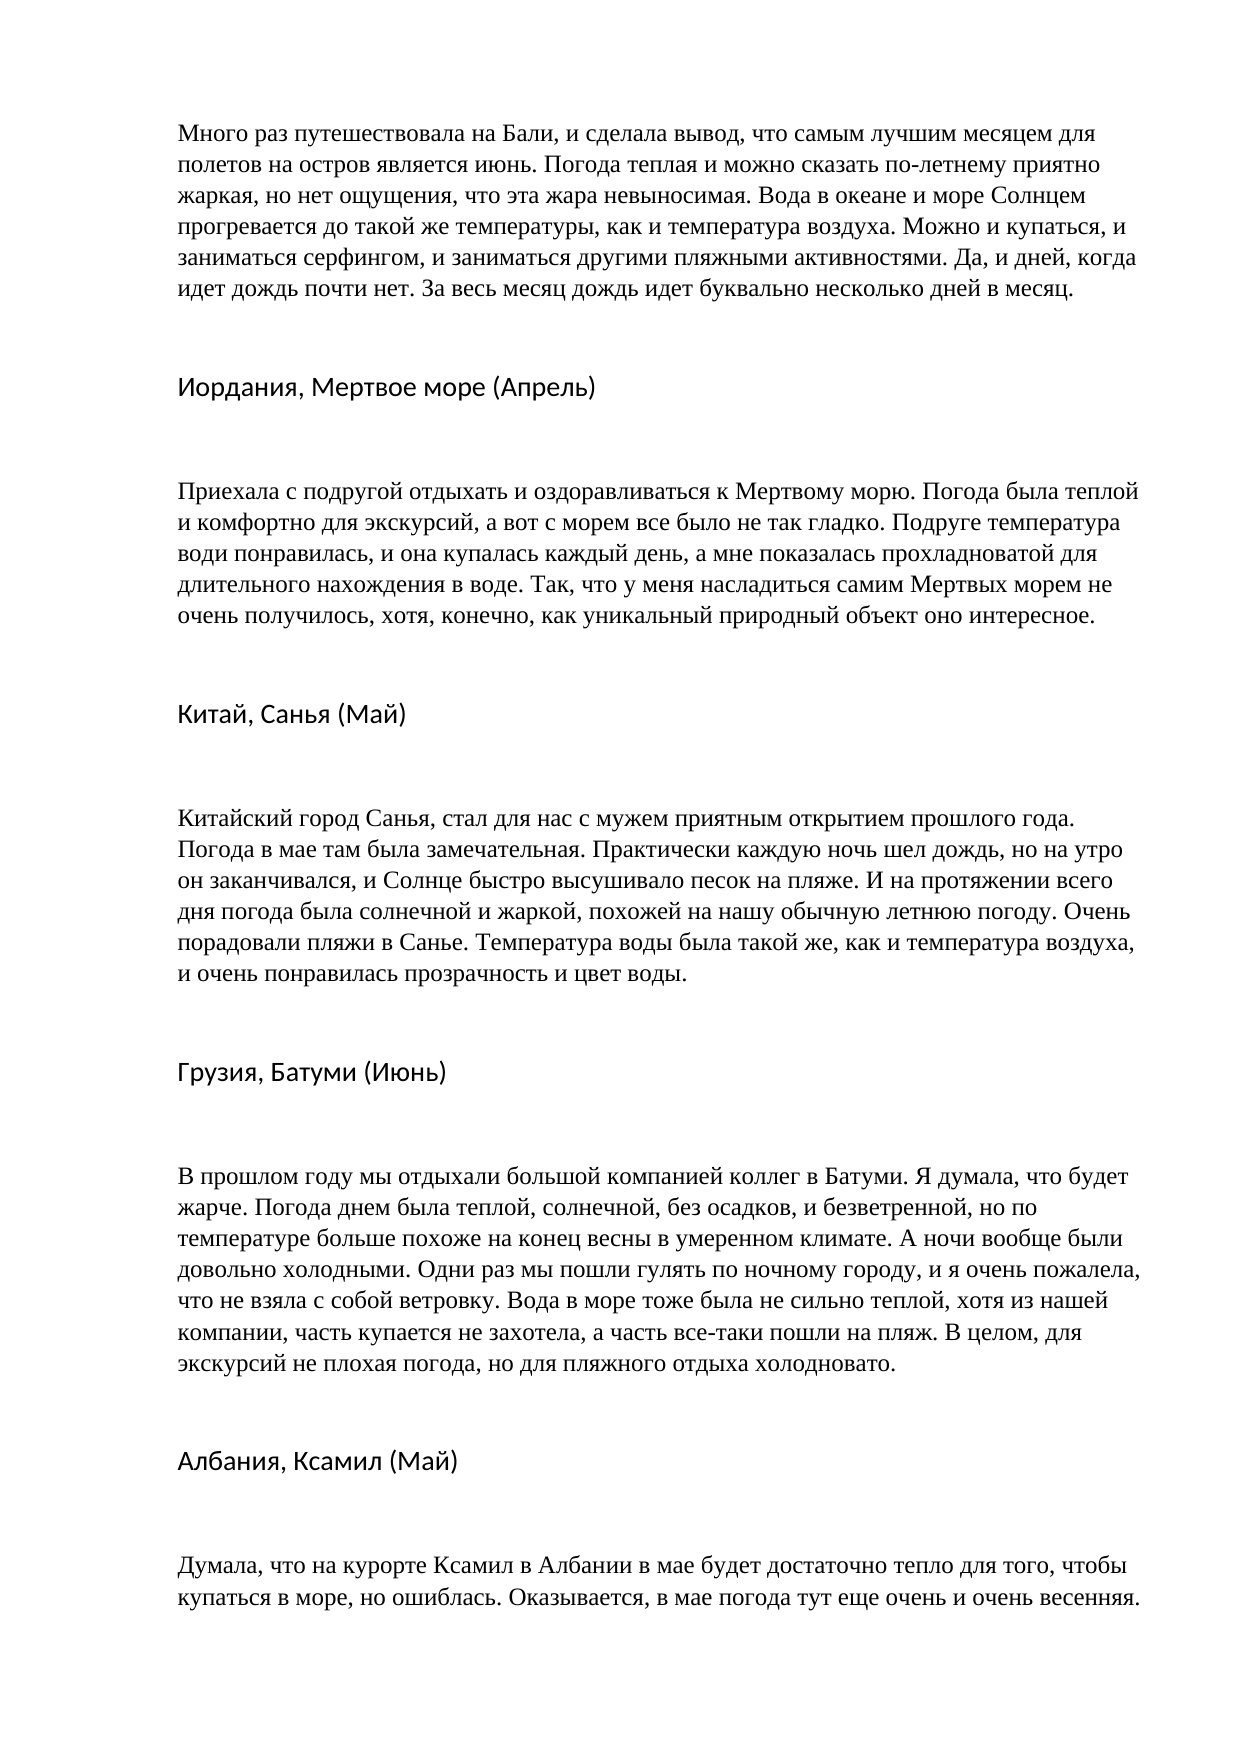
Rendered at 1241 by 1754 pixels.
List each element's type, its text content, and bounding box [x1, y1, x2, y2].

text В прошлом году мы отдыхали большой компанией коллег в Батуми. Я думала, что будет жарче. Погода днем была теплой, солнечной, без осадков, и безветренной, но по температуре больше похоже на конец весны в умеренном климате. А ночи вообще были довольно холодными. Одни раз мы пошли гулять по ночному городу, и я очень пожалела, что не взяла с собой ветровку. Вода в море тоже была не сильно теплой, хотя из нашей компании, часть купается не захотела, а часть все-таки пошли на пляж. В целом, для экскурсий не плохая погода, но для пляжного отдыха холодновато. [177, 1161, 1152, 1376]
text Китай, Санья (Май) [177, 696, 1152, 730]
text Грузия, Батуми (Июнь) [177, 1054, 1152, 1088]
text Китайский город Санья, стал для нас с мужем приятным открытием прошлого года. Погода в мае там была замечательная. Практически каждую ночь шел дождь, но на утро он заканчивался, и Солнце быстро высушивало песок на пляже. И на протяжении всего дня погода была солнечной и жаркой, похожей на нашу обычную летнюю погоду. Очень порадовали пляжи в Санье. Температура воды была такой же, как и температура воздуха, и очень понравилась прозрачность и цвет воды. [177, 803, 1152, 987]
text Албания, Ксамил (Май) [177, 1443, 1152, 1477]
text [177, 1551, 1152, 1610]
text Много раз путешествовала на Бали, и сделала вывод, что самым лучшим месяцем для полетов на остров является июнь. Погода теплая и можно сказать по-летнему приятно жаркая, но нет ощущения, что эта жара невыносимая. Вода в океане и море Солнцем прогревается до такой же температуры, как и температура воздуха. Можно и купаться, и заниматься серфингом, и заниматься другими пляжными активностями. Да, и дней, когда идет дождь почти нет. За весь месяц дождь идет буквально несколько дней в месяц. [177, 118, 1152, 302]
text Приехала с подругой отдыхать и оздоравливаться к Мертвому морю. Погода была теплой и комфортно для экскурсий, а вот с морем все было не так гладко. Подруге температура води понравилась, и она купалась каждый день, а мне показалась прохладноватой для длительного нахождения в воде. Так, что у меня насладиться самим Мертвых морем не очень получилось, хотя, конечно, как уникальный природный объект оно интересное. [177, 476, 1152, 629]
text Иордания, Мертвое море (Апрель) [177, 369, 1152, 403]
